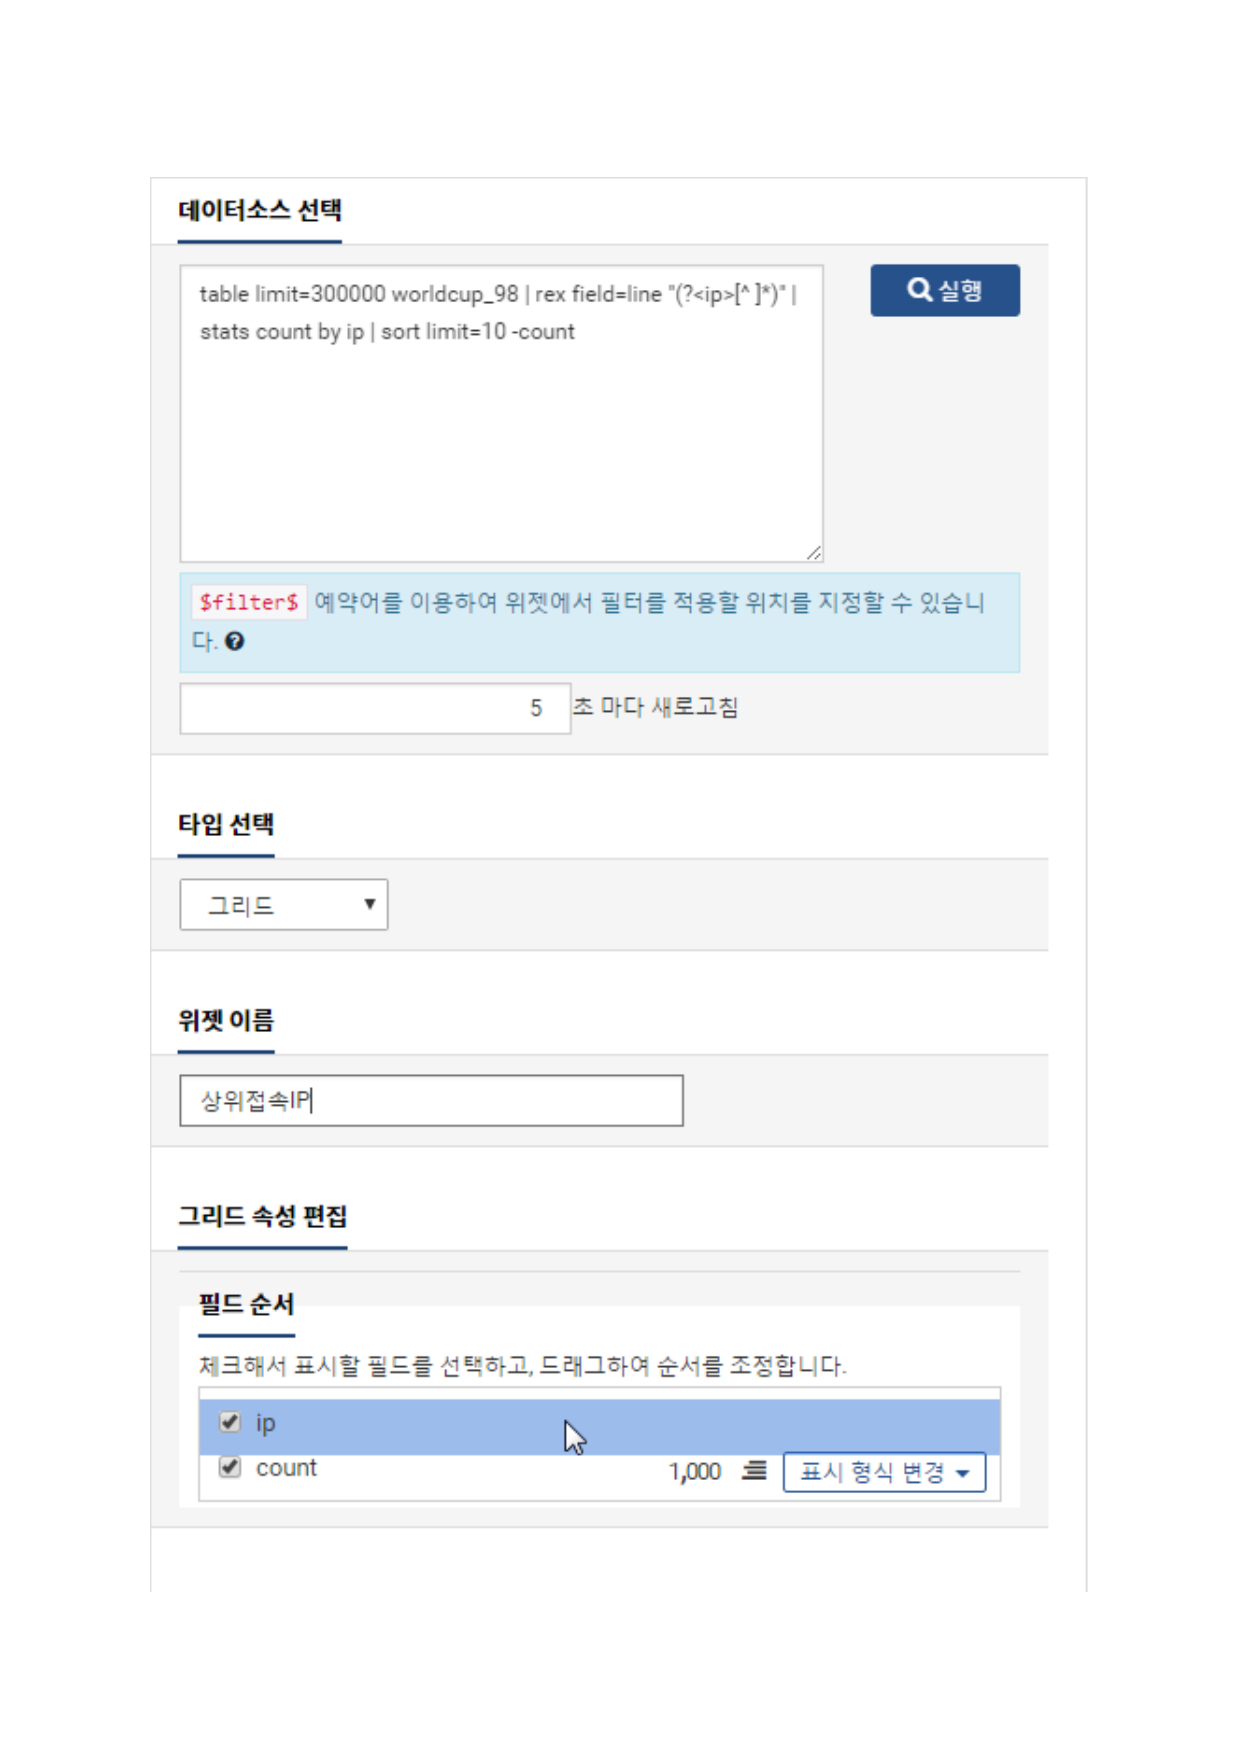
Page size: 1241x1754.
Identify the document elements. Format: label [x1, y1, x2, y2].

picture [150, 177, 1088, 1592]
